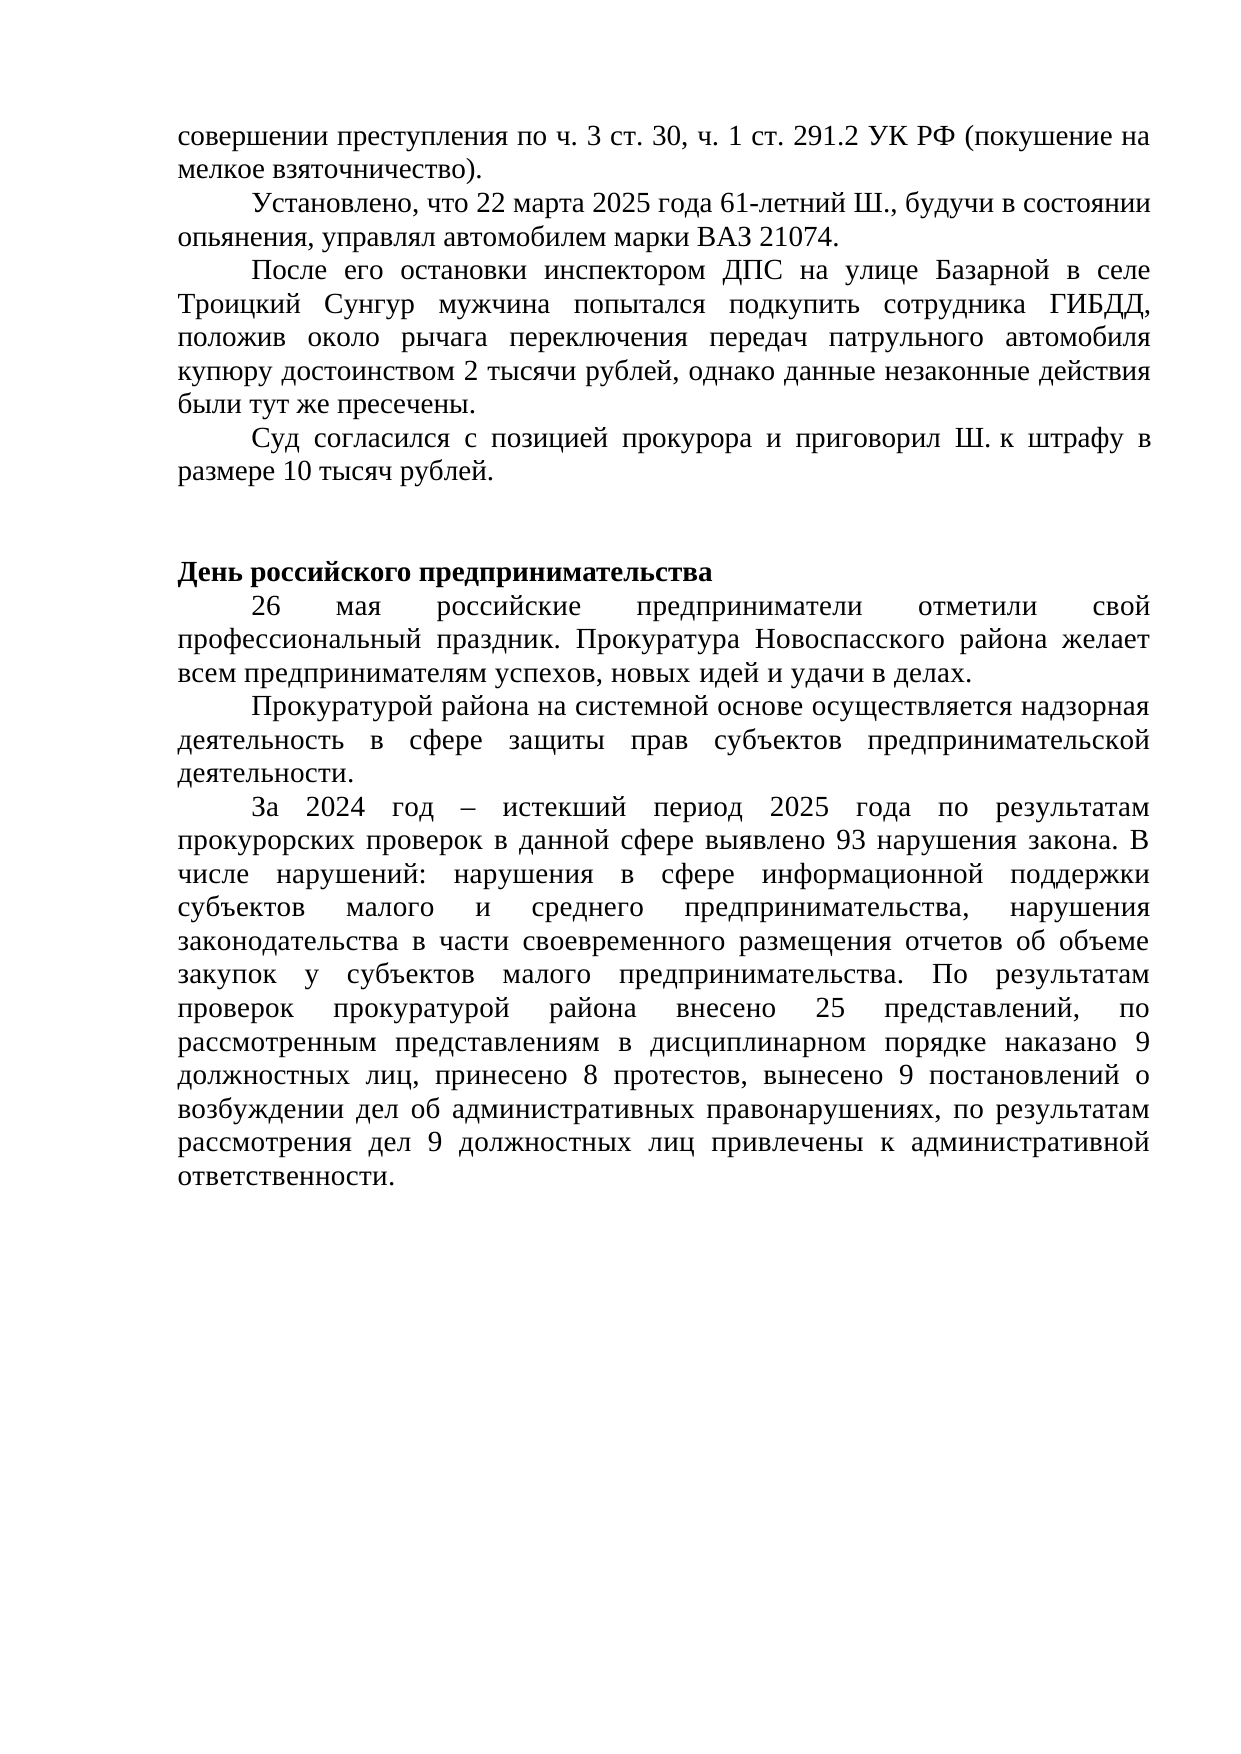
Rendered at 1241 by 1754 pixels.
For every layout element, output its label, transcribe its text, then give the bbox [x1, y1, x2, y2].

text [177, 118, 1152, 185]
text 26 мая российские предприниматели отметили свой профессиональный праздник. Прокуратура Новоспасского района желает всем предпринимателям успехов, новых идей и удачи в делах. [177, 588, 1152, 688]
text День российского предпринимательства [177, 554, 1152, 588]
text За 2024 год – истекший период 2025 года по результатам прокурорских проверок в данной сфере выявлено 93 нарушения закона. В числе нарушений: нарушения в сфере информационной поддержки субъектов малого и среднего предпринимательства, нарушения законодательства в части своевременного размещения отчетов об объеме закупок у субъектов малого предпринимательства. По результатам проверок прокуратурой района внесено 25 представлений, по рассмотренным представлениям в дисциплинарном порядке наказано 9 должностных лиц, принесено 8 протестов, вынесено 9 постановлений о возбуждении дел об административных правонарушениях, по результатам рассмотрения дел 9 должностных лиц привлечены к административной ответственности. [177, 789, 1152, 1191]
text Суд согласился с позицией прокурора и приговорил Ш. к штрафу в размере 10 тысяч рублей. [177, 420, 1152, 487]
text Прокуратурой района на системной основе осуществляется надзорная деятельность в сфере защиты прав субъектов предпринимательской деятельности. [177, 688, 1152, 789]
text После его остановки инспектором ДПС на улице Базарной в селе Троицкий Сунгур мужчина попытался подкупить сотрудника ГИБДД, положив около рычага переключения передач патрульного автомобиля купюру достоинством 2 тысячи рублей, однако данные незаконные действия были тут же пресечены. [177, 252, 1152, 420]
text Установлено, что 22 марта 2025 года 61-летний Ш., будучи в состоянии опьянения, управлял автомобилем марки ВАЗ 21074. [177, 185, 1152, 252]
